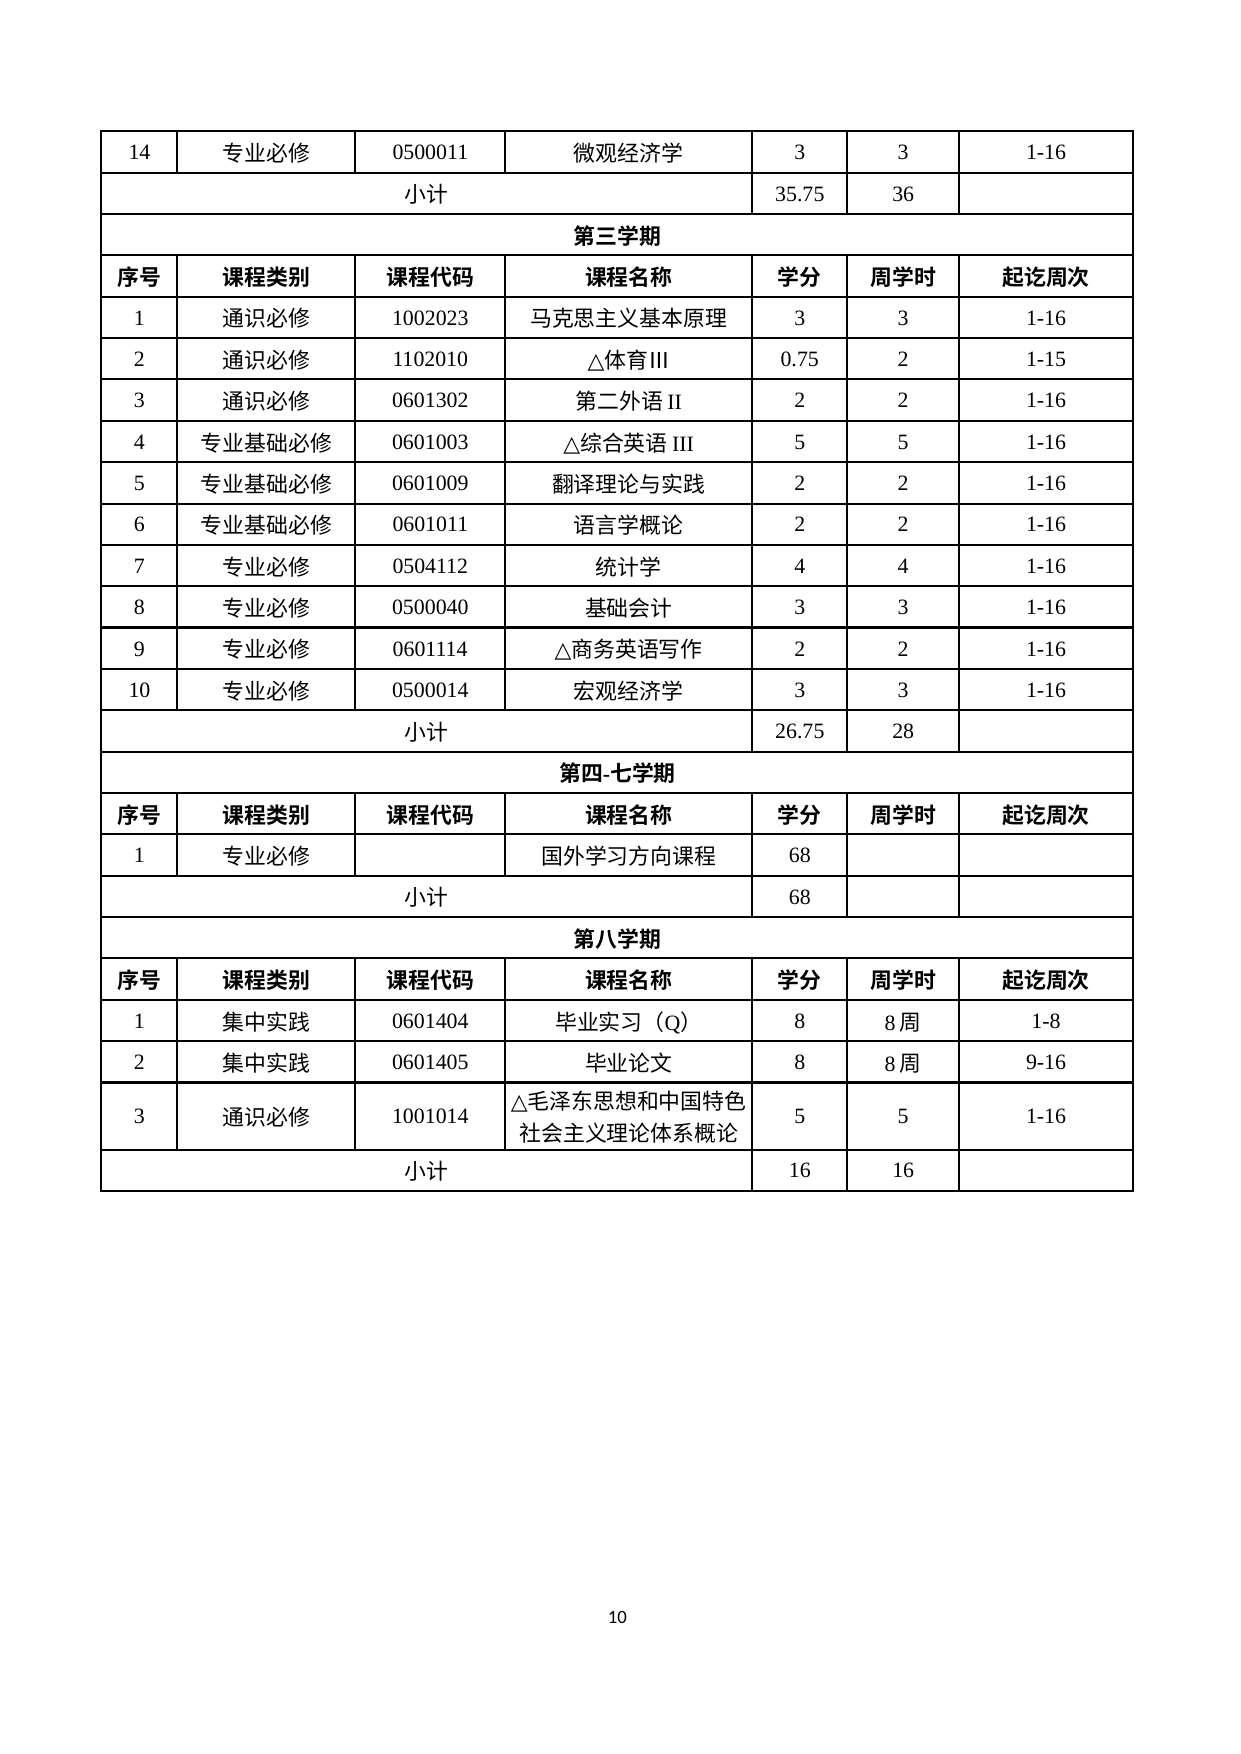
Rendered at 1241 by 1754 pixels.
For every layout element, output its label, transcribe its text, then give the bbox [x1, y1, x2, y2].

table_cell 集中实践 [178, 1042, 354, 1081]
table_cell 0500040 [356, 587, 504, 626]
table_cell 基础会计 [506, 587, 751, 626]
table_cell 0500011 [356, 132, 504, 172]
table_cell 1001014 [356, 1084, 504, 1148]
table_cell 1-16 [960, 298, 1132, 337]
table_cell 课程代码 [356, 256, 504, 296]
table_cell 2 [753, 629, 846, 668]
table_cell [848, 877, 958, 916]
table_cell [960, 174, 1132, 213]
table_cell △综合英语III [506, 422, 751, 461]
table_cell 3 [102, 1084, 176, 1148]
table_cell [848, 835, 958, 874]
table_cell 2 [848, 629, 958, 668]
table_cell 通识必修 [178, 298, 354, 337]
table_cell 序号 [102, 256, 176, 296]
table_cell 3 [848, 298, 958, 337]
table_cell [960, 877, 1132, 916]
table_cell 1-16 [960, 629, 1132, 668]
table_cell 68 [753, 877, 846, 916]
table_cell 通识必修 [178, 380, 354, 420]
table_cell 起讫周次 [960, 959, 1132, 999]
table_cell 0601009 [356, 463, 504, 502]
table_cell 1-16 [960, 132, 1132, 172]
table_cell 语言学概论 [506, 505, 751, 544]
table_cell 第四-七学期 [102, 753, 1132, 792]
table_cell 通识必修 [178, 339, 354, 378]
table_cell 课程类别 [178, 794, 354, 833]
table_cell 小计 [102, 174, 751, 213]
table_cell 16 [848, 1151, 958, 1190]
table_cell 0504112 [356, 546, 504, 585]
table_cell 毕业论文 [506, 1042, 751, 1081]
table_cell 5 [848, 422, 958, 461]
table_cell 35.75 [753, 174, 846, 213]
table_cell 小计 [102, 1151, 751, 1190]
table_cell 第三学期 [102, 215, 1132, 254]
table_cell 1102010 [356, 339, 504, 378]
table_cell 1-16 [960, 380, 1132, 420]
table_cell 小计 [102, 877, 751, 916]
table_cell 周学时 [848, 794, 958, 833]
table_cell 毕业实习（Q） [506, 1001, 751, 1040]
table_cell 4 [102, 422, 176, 461]
table_cell 课程名称 [506, 256, 751, 296]
table_cell 9 [102, 629, 176, 668]
table_cell 14 [102, 132, 176, 172]
table_cell 课程代码 [356, 794, 504, 833]
table_cell 36 [848, 174, 958, 213]
table_cell 0.75 [753, 339, 846, 378]
table_cell 专业必修 [178, 587, 354, 626]
table_cell 3 [848, 670, 958, 709]
table_cell 宏观经济学 [506, 670, 751, 709]
table_cell [960, 1151, 1132, 1190]
table_cell 2 [102, 339, 176, 378]
table_cell 专业必修 [178, 629, 354, 668]
table_cell [960, 835, 1132, 874]
table_cell 起讫周次 [960, 256, 1132, 296]
table_cell 微观经济学 [506, 132, 751, 172]
table_cell [356, 835, 504, 874]
table_cell 16 [753, 1151, 846, 1190]
table_cell △毛泽东思想和中国特色社会主义理论体系概论 [506, 1084, 751, 1148]
table_cell 5 [753, 422, 846, 461]
table_cell 1-16 [960, 422, 1132, 461]
table_cell 0601003 [356, 422, 504, 461]
table_cell 8周 [848, 1001, 958, 1040]
table_cell 3 [753, 132, 846, 172]
table_cell 1002023 [356, 298, 504, 337]
table_cell 2 [753, 463, 846, 502]
table_cell 2 [848, 463, 958, 502]
table_cell 国外学习方向课程 [506, 835, 751, 874]
table_cell 学分 [753, 959, 846, 999]
table_cell [960, 711, 1132, 751]
table_cell 5 [753, 1084, 846, 1148]
table_cell 周学时 [848, 256, 958, 296]
table_cell 翻译理论与实践 [506, 463, 751, 502]
table_cell 1-16 [960, 463, 1132, 502]
table_cell 0601404 [356, 1001, 504, 1040]
table_cell 专业基础必修 [178, 422, 354, 461]
table_cell 2 [848, 339, 958, 378]
table_cell 6 [102, 505, 176, 544]
table_cell 0601405 [356, 1042, 504, 1081]
table_cell 1 [102, 298, 176, 337]
table_cell 3 [848, 587, 958, 626]
table_cell 课程代码 [356, 959, 504, 999]
table_cell 3 [102, 380, 176, 420]
table_cell 2 [848, 380, 958, 420]
table_cell 8 [102, 587, 176, 626]
table_cell 课程类别 [178, 256, 354, 296]
table_cell 起讫周次 [960, 794, 1132, 833]
table_cell 学分 [753, 794, 846, 833]
table_cell △体育Ⅲ [506, 339, 751, 378]
table_cell 8周 [848, 1042, 958, 1081]
table_cell 1-16 [960, 587, 1132, 626]
table_cell 8 [753, 1042, 846, 1081]
table_cell 3 [753, 298, 846, 337]
table_cell 3 [753, 587, 846, 626]
table_cell 0601011 [356, 505, 504, 544]
table_cell 专业基础必修 [178, 505, 354, 544]
table_cell 3 [848, 132, 958, 172]
table_cell 68 [753, 835, 846, 874]
table_cell 26.75 [753, 711, 846, 751]
table_cell 4 [753, 546, 846, 585]
table_cell 课程名称 [506, 794, 751, 833]
table_cell 8 [753, 1001, 846, 1040]
table_cell 专业必修 [178, 546, 354, 585]
table_cell 第八学期 [102, 918, 1132, 957]
table_cell 专业必修 [178, 670, 354, 709]
table_cell 专业基础必修 [178, 463, 354, 502]
table_cell 28 [848, 711, 958, 751]
table_cell 2 [753, 380, 846, 420]
table_cell 1-16 [960, 505, 1132, 544]
table_cell 序号 [102, 794, 176, 833]
table_cell 1 [102, 835, 176, 874]
table_cell 5 [102, 463, 176, 502]
table_cell 2 [848, 505, 958, 544]
table_cell 10 [102, 670, 176, 709]
table_cell 0601302 [356, 380, 504, 420]
table_cell 小计 [102, 711, 751, 751]
table_cell 2 [102, 1042, 176, 1081]
table_cell 9-16 [960, 1042, 1132, 1081]
table_cell 0601114 [356, 629, 504, 668]
table_cell 3 [753, 670, 846, 709]
table_cell 1-15 [960, 339, 1132, 378]
table_cell 统计学 [506, 546, 751, 585]
table_cell 专业必修 [178, 132, 354, 172]
table_cell 1-8 [960, 1001, 1132, 1040]
table_cell 学分 [753, 256, 846, 296]
table_cell 7 [102, 546, 176, 585]
table_cell 1 [102, 1001, 176, 1040]
table_cell 4 [848, 546, 958, 585]
table_cell 1-16 [960, 546, 1132, 585]
table_cell 5 [848, 1084, 958, 1148]
table_cell 第二外语II [506, 380, 751, 420]
table_cell 序号 [102, 959, 176, 999]
table_cell 周学时 [848, 959, 958, 999]
table_cell 课程类别 [178, 959, 354, 999]
table_cell 通识必修 [178, 1084, 354, 1148]
table_cell 专业必修 [178, 835, 354, 874]
table_cell △商务英语写作 [506, 629, 751, 668]
table_cell 1-16 [960, 670, 1132, 709]
table_cell 1-16 [960, 1084, 1132, 1148]
table_cell 马克思主义基本原理 [506, 298, 751, 337]
table_cell 2 [753, 505, 846, 544]
table_cell 集中实践 [178, 1001, 354, 1040]
table_cell 0500014 [356, 670, 504, 709]
table_cell 课程名称 [506, 959, 751, 999]
